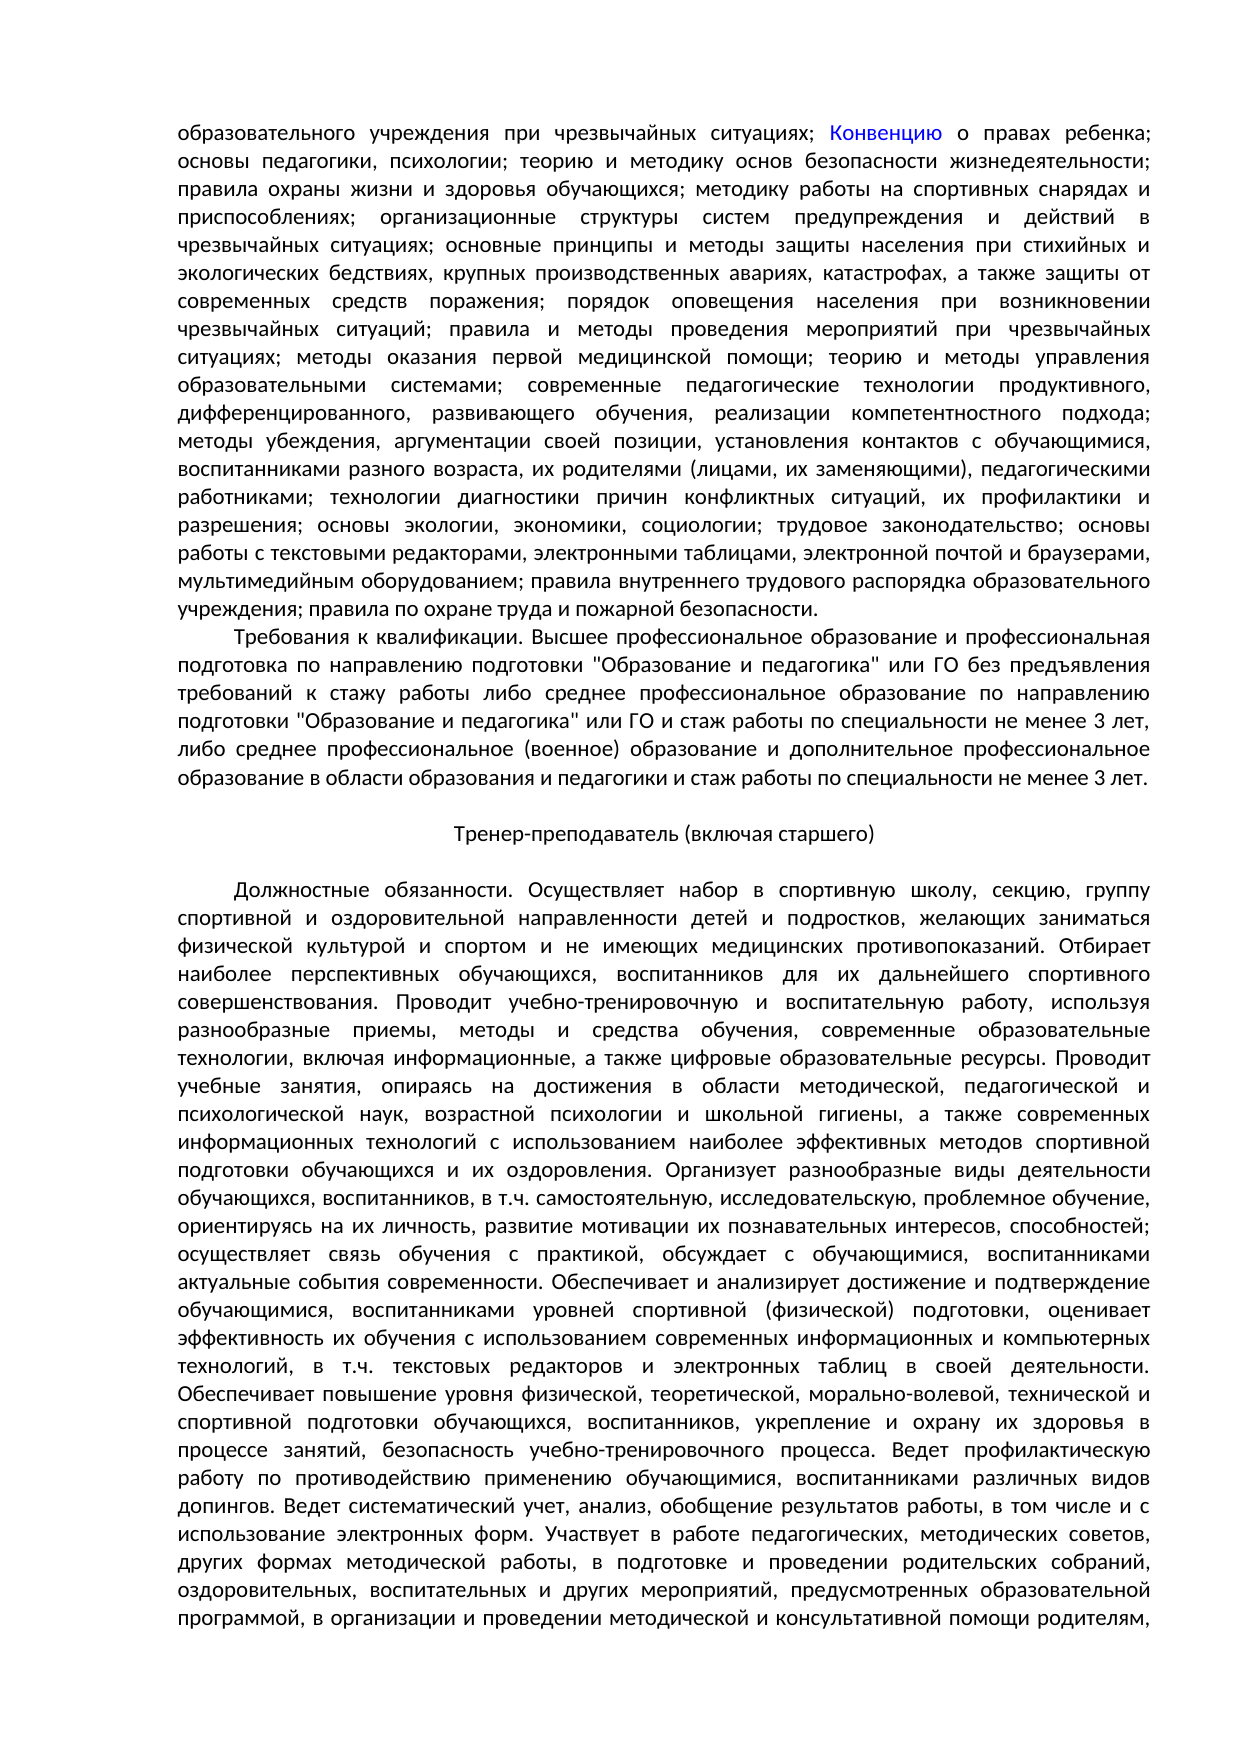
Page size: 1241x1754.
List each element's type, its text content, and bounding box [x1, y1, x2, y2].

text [177, 875, 1152, 1631]
text Требования к квалификации. Высшее профессиональное образование и профессиональная подготовка по направлению подготовки "Образование и педагогика" или ГО без предъявления требований к стажу работы либо среднее профессиональное образование по направлению подготовки "Образование и педагогика" или ГО и стаж работы по специальности не менее 3 лет, либо среднее профессиональное (военное) образование и дополнительное профессиональное образование в области образования и педагогики и стаж работы по специальности не менее 3 лет. [177, 622, 1152, 791]
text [177, 118, 1152, 622]
text Тренер-преподаватель (включая старшего) [177, 819, 1152, 847]
